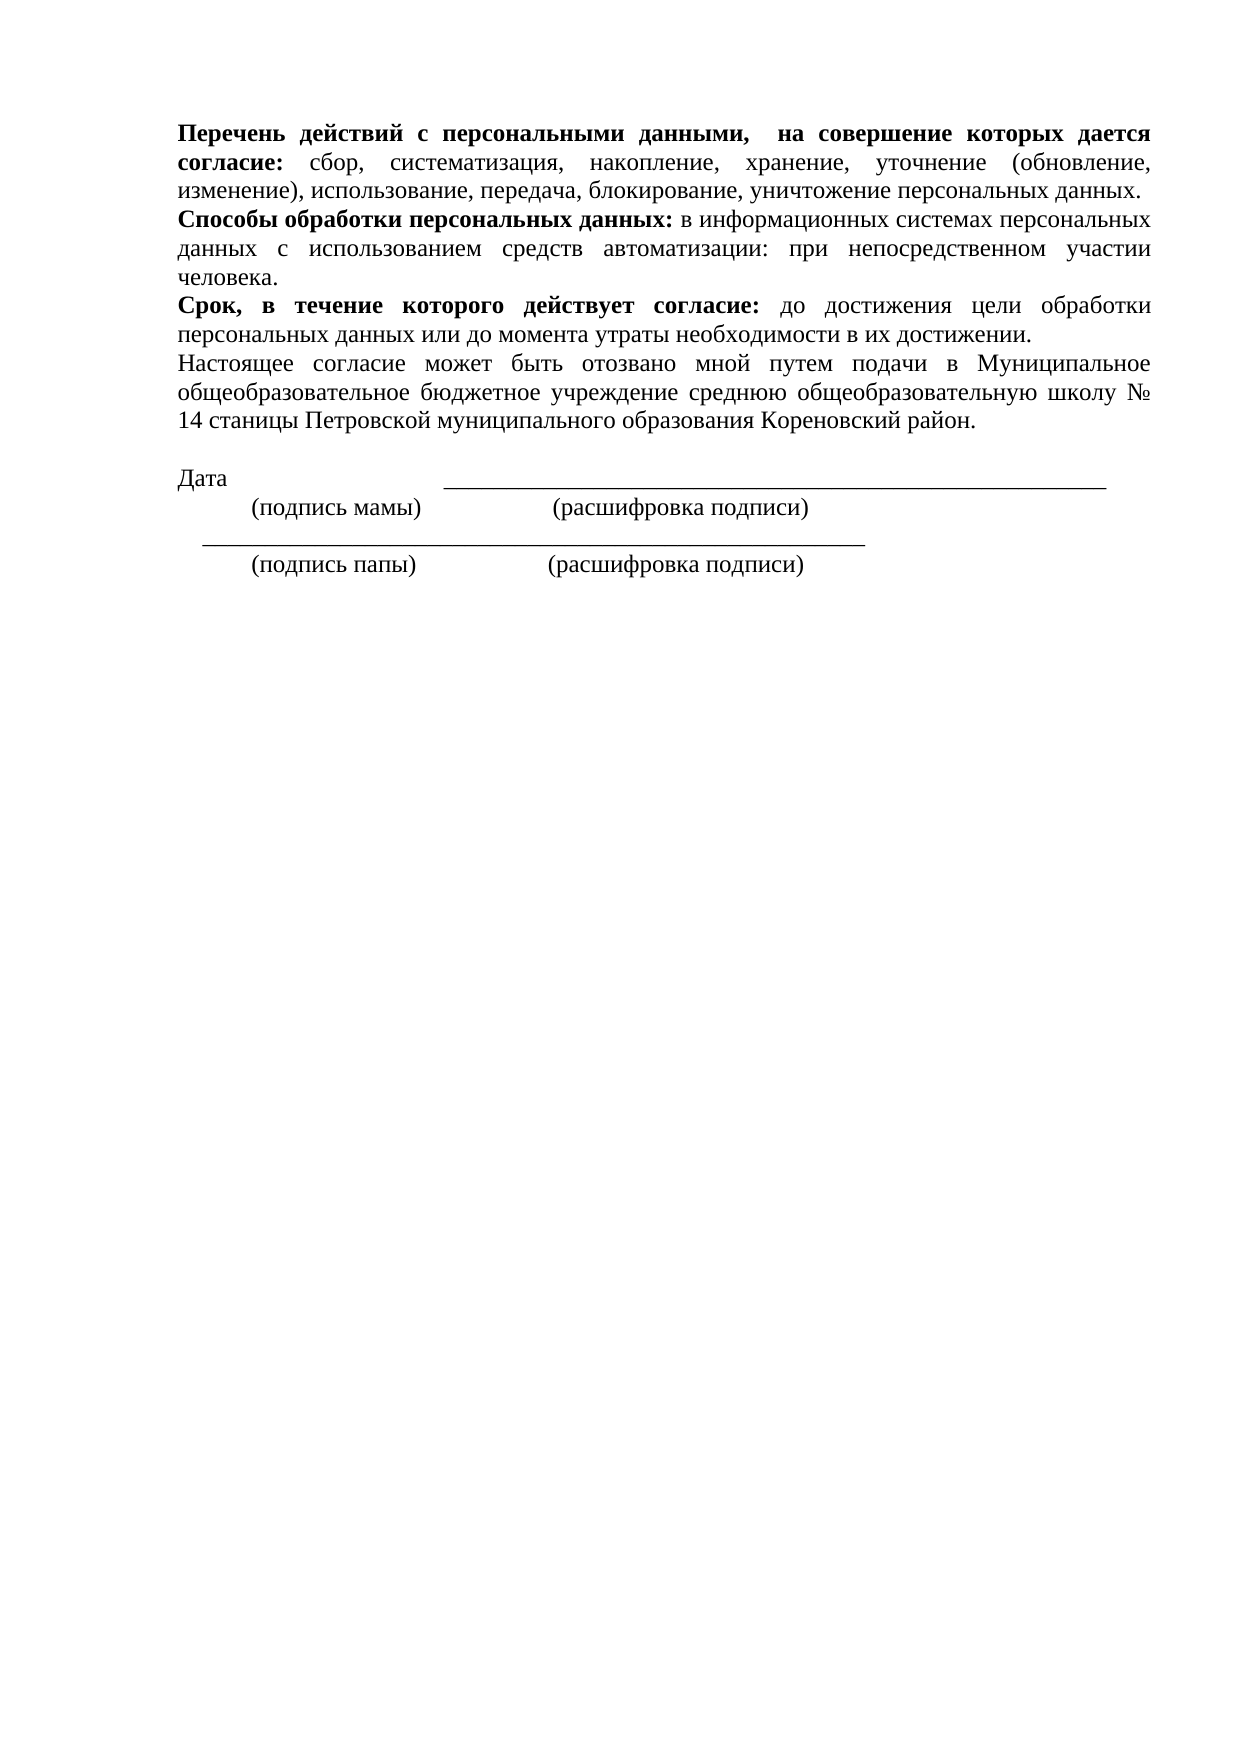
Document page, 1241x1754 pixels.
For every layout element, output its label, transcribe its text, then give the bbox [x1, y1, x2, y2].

text Настоящее согласие может быть отозвано мной путем подачи в Муниципальное общеобразовательное бюджетное учреждение среднюю общеобразовательную школу № 14 станицы Петровской муниципального образования Кореновский район. [177, 348, 1152, 434]
text _____________________________________________________ [177, 521, 1152, 549]
text (подпись папы) (расшифровка подписи) [177, 549, 1152, 578]
text Дата _____________________________________________________ [177, 463, 1152, 492]
text Способы обработки персональных данных: в информационных системах персональных данных с использованием средств автоматизации: при непосредственном участии человека. [177, 204, 1152, 291]
text Перечень действий с персональными данными, на совершение которых дается согласие: сбор, систематизация, накопление, хранение, уточнение (обновление, изменение), использование, передача, блокирование, уничтожение персональных данных. [177, 118, 1152, 204]
text (подпись мамы) (расшифровка подписи) [177, 492, 1152, 521]
text Срок, в течение которого действует согласие: до достижения цели обработки персональных данных или до момента утраты необходимости в их достижении. [177, 291, 1152, 348]
